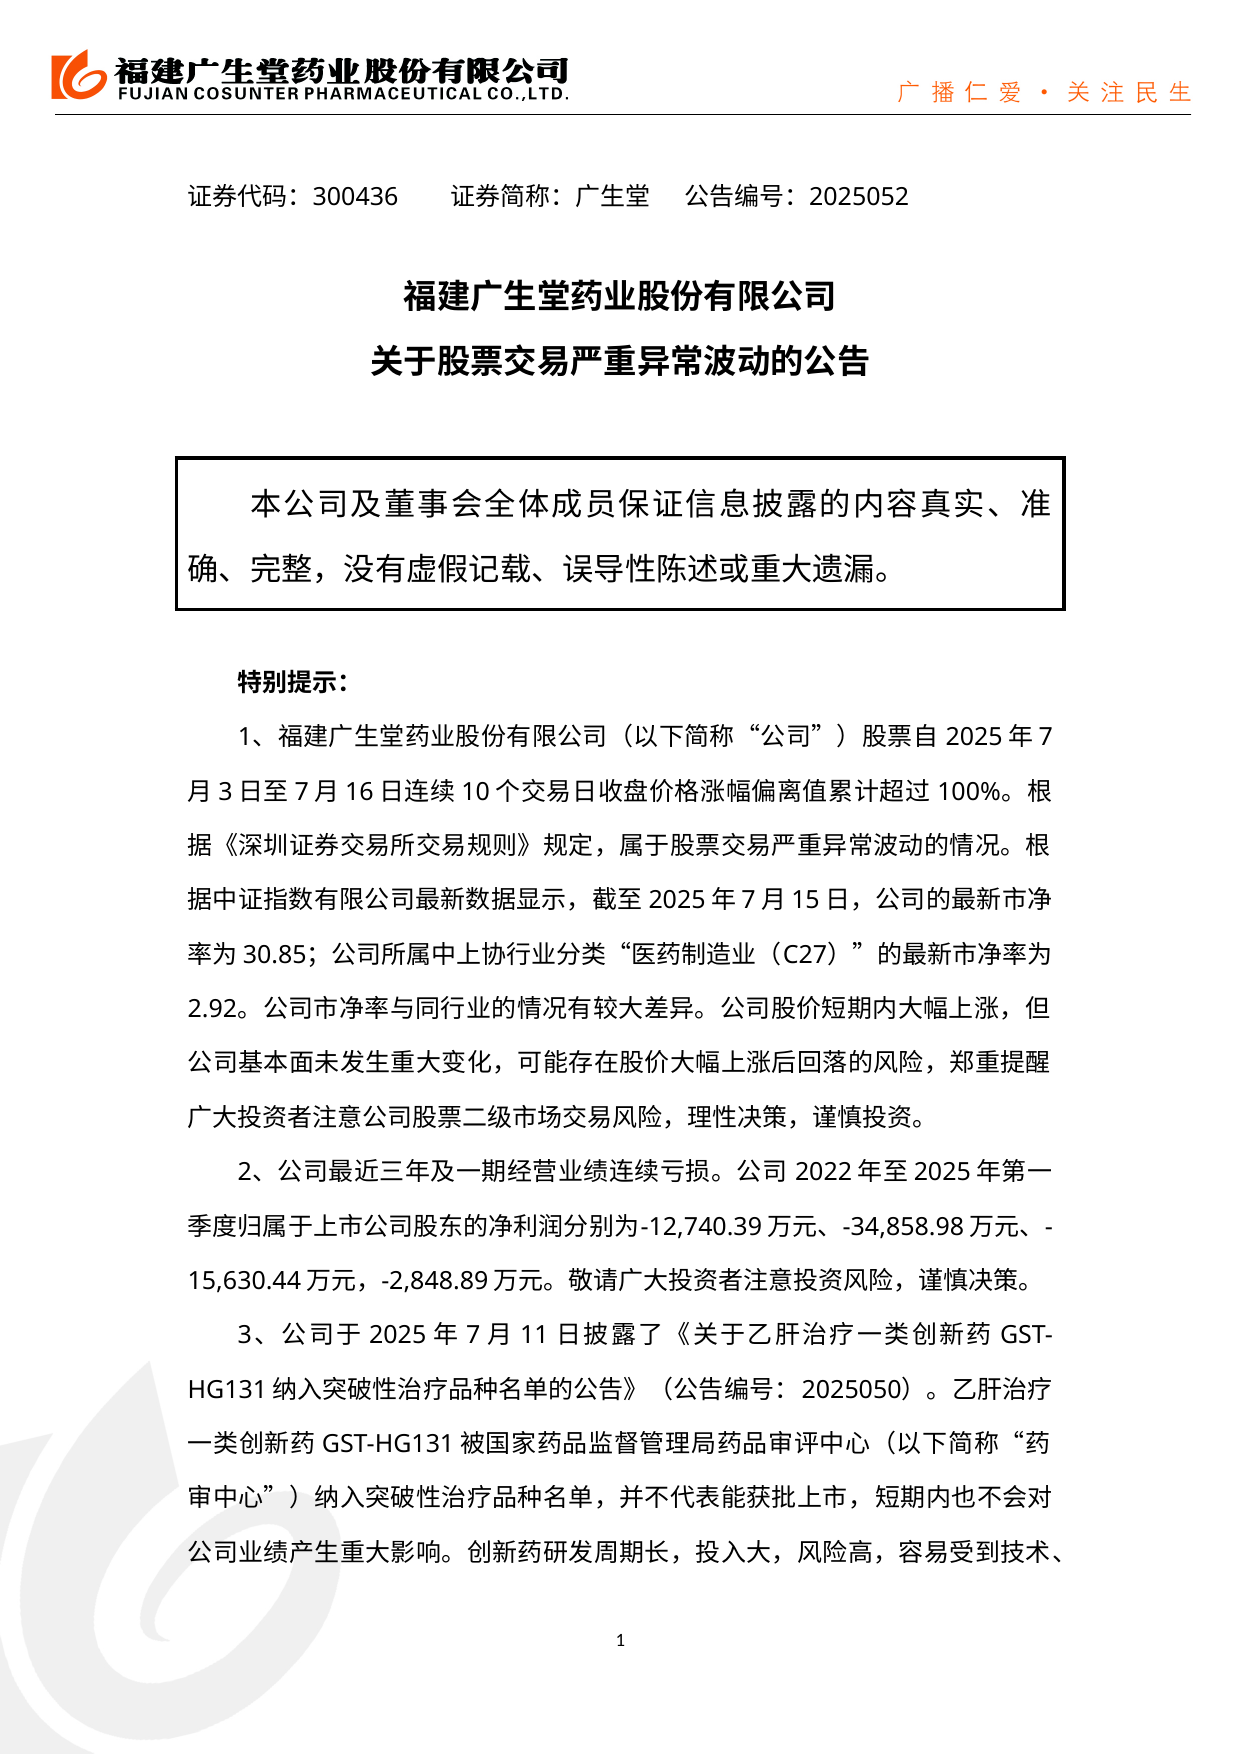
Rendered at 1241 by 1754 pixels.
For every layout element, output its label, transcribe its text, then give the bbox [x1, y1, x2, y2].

text 特别提示： [187, 662, 1053, 698]
picture [0, 0, 1241, 1754]
text 证券代码：300436 证券简称：广生堂 公告编号：2025052 [187, 162, 1053, 227]
text 2、公司最近三年及一期经营业绩连续亏损。公司2022年至2025年第一季度归属于上市公司股东的净利润分别为-12,740.39万元、-34,858.98万元、-15,630.44万元，-2,848.89万元。敬请广大投资者注意投资风险，谨慎决策。 [187, 1152, 1053, 1297]
text 1、福建广生堂药业股份有限公司（以下简称“公司”）股票自2025年7月3日至7月16日连续10个交易日收盘价格涨幅偏离值累计超过100%。根据《深圳证券交易所交易规则》规定，属于股票交易严重异常波动的情况。根据中证指数有限公司最新数据显示，截至2025年7月15日，公司的最新市净率为30.85；公司所属中上协行业分类“医药制造业（C27）”的最新市净率为2.92。公司市净率与同行业的情况有较大差异。公司股价短期内大幅上涨，但公司基本面未发生重大变化，可能存在股价大幅上涨后回落的风险，郑重提醒广大投资者注意公司股票二级市场交易风险，理性决策，谨慎投资。 [187, 717, 1053, 1133]
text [187, 1315, 1053, 1568]
text 关于股票交易严重异常波动的公告 [187, 326, 1053, 391]
text 福建广生堂药业股份有限公司 [187, 261, 1053, 326]
table_header 本公司及董事会全体成员保证信息披露的内容真实、准确、完整，没有虚假记载、误导性陈述或重大遗漏。 [178, 460, 1062, 608]
